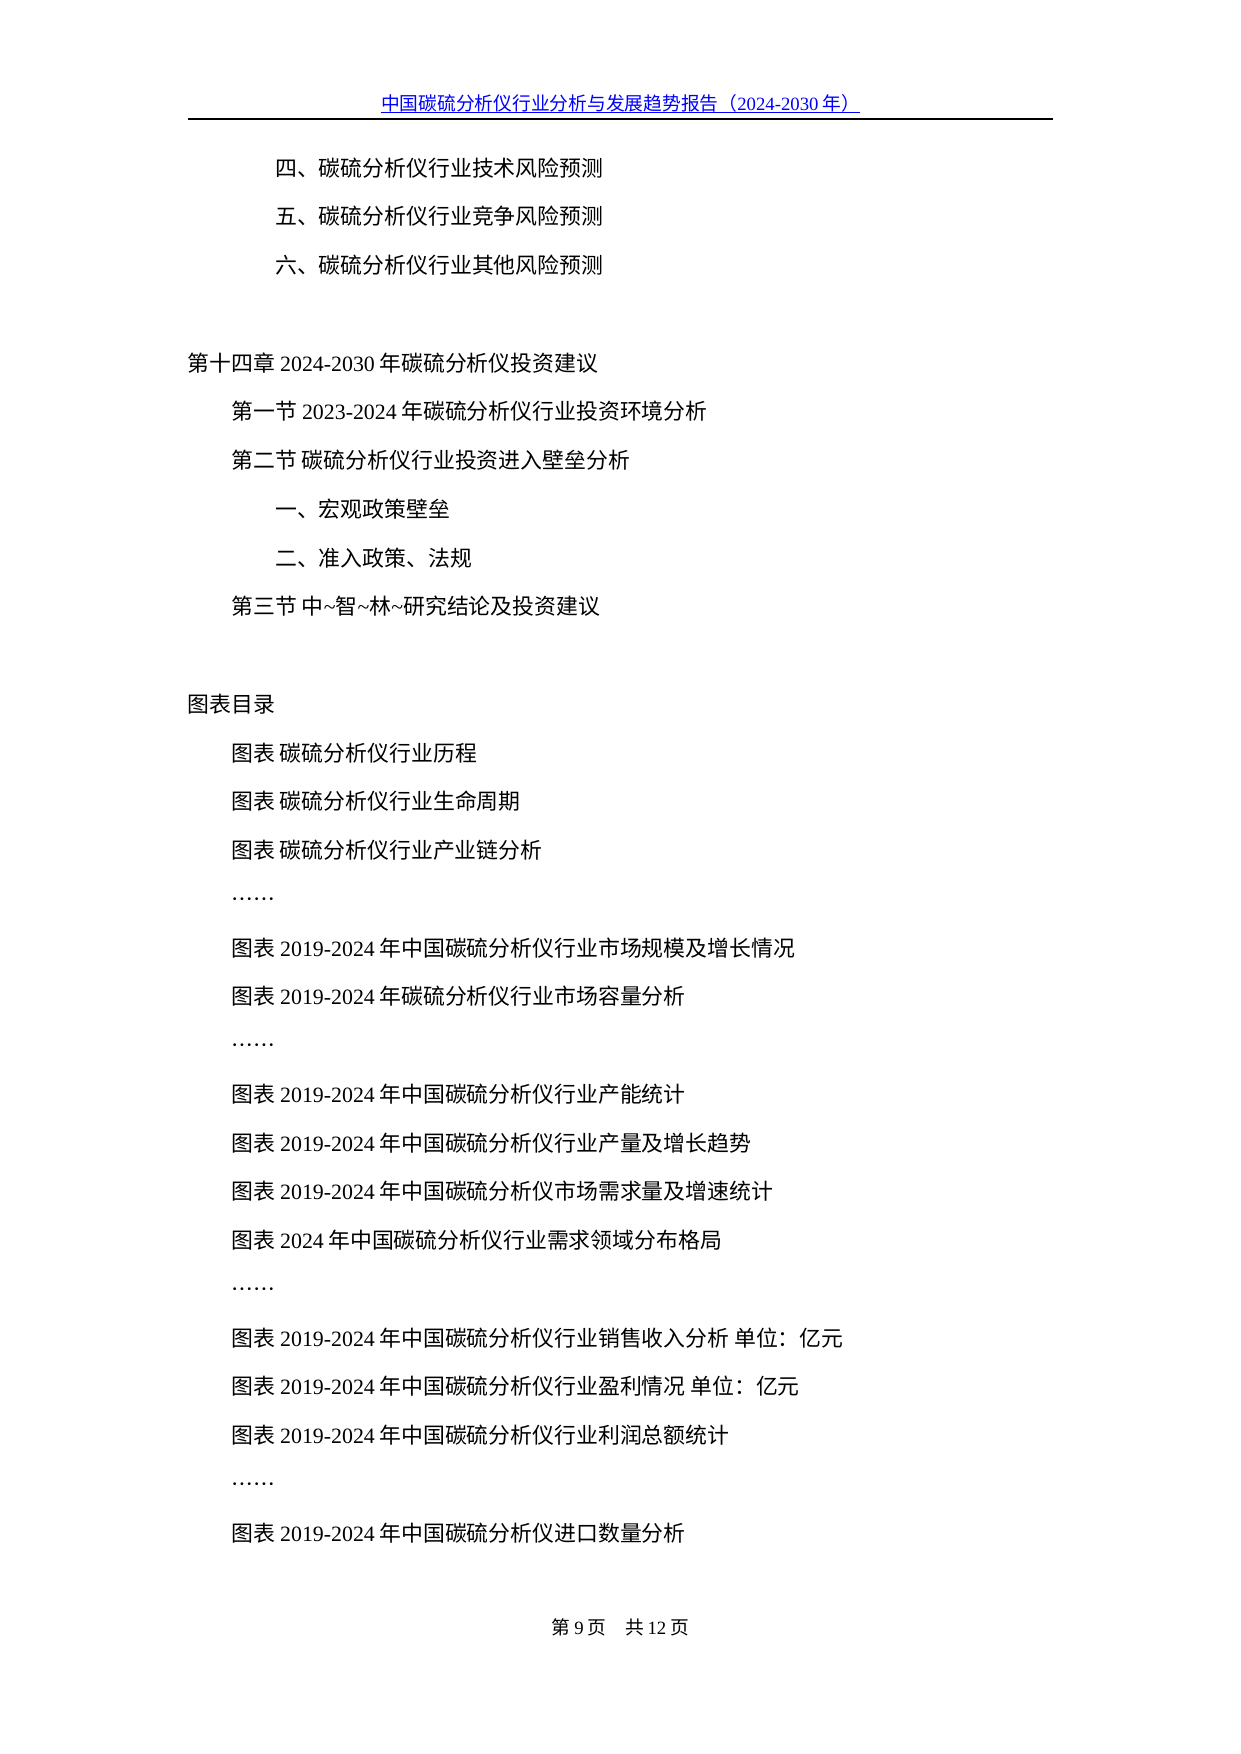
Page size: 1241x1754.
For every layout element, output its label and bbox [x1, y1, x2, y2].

text [187, 150, 1053, 1548]
